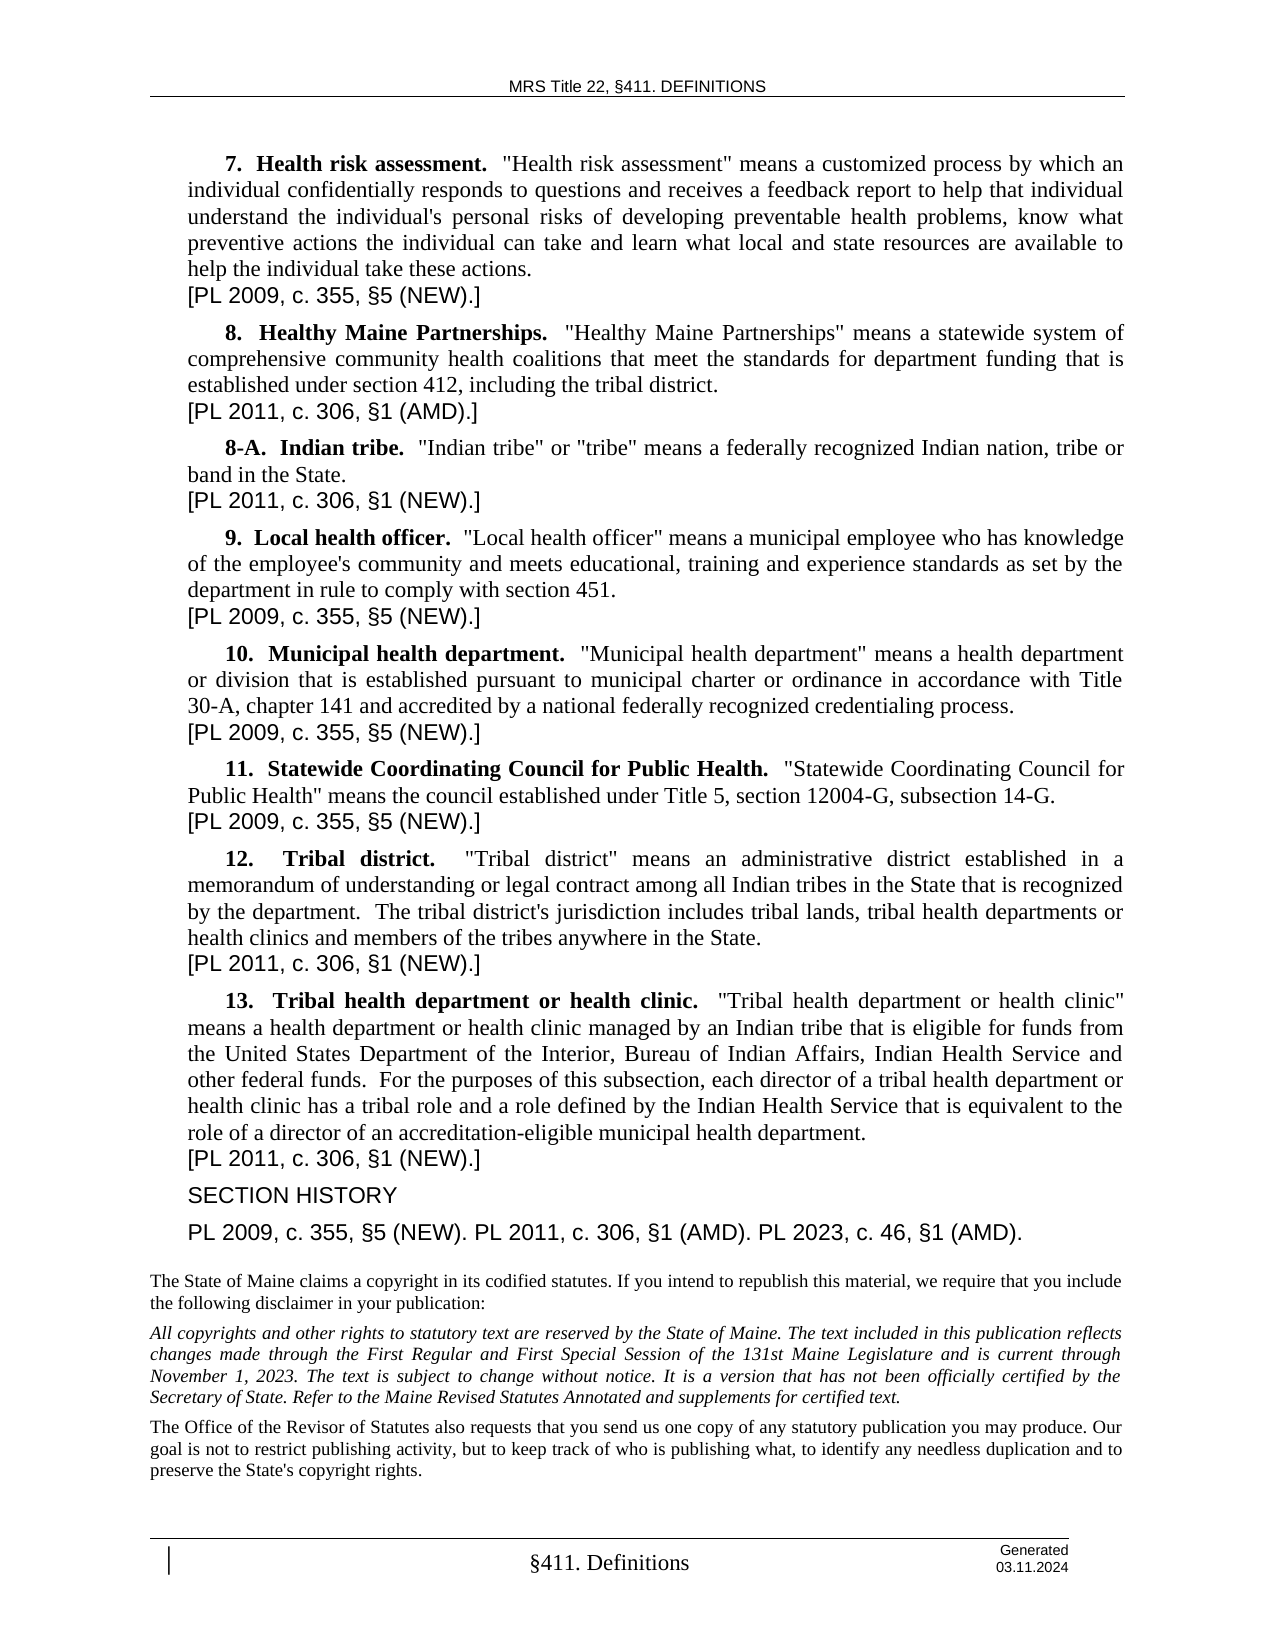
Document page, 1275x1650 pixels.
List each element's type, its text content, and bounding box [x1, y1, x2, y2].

text 8. Healthy Maine Partnerships. "Healthy Maine Partnerships" means a statewide system of comprehensive community health coalitions that meet the standards for department funding that is established under section 412, including the tribal district. [187, 318, 1125, 398]
text 9. Local health officer. "Local health officer" means a municipal employee who has knowledge of the employee's community and meets educational, training and experience standards as set by the department in rule to comply with section 451. [187, 524, 1125, 603]
text [PL 2009, c. 355, §5 (NEW).] [187, 603, 1125, 629]
text [PL 2009, c. 355, §5 (NEW).] [187, 808, 1125, 834]
text The State of Maine claims a copyright in its codified statutes. If you intend to republish this material, we require that you include the following disclaimer in your publication: [150, 1270, 1125, 1313]
text [PL 2011, c. 306, §1 (NEW).] [187, 487, 1125, 513]
text [PL 2011, c. 306, §1 (AMD).] [187, 398, 1125, 424]
text 12. Tribal district. "Tribal district" means an administrative district established in a memorandum of understanding or legal contract among all Indian tribes in the State that is recognized by the department. The tribal district's jurisdiction includes tribal lands, tribal health departments or health clinics and members of the tribes anywhere in the State. [187, 845, 1125, 950]
text PL 2009, c. 355, §5 (NEW). PL 2011, c. 306, §1 (AMD). PL 2023, c. 46, §1 (AMD). [187, 1219, 1125, 1245]
text [PL 2009, c. 355, §5 (NEW).] [187, 282, 1125, 308]
text The Office of the Revisor of Statutes also requests that you send us one copy of any statutory publication you may produce. Our goal is not to restrict publishing activity, but to keep track of who is publishing what, to identify any needless duplication and to preserve the State's copyright rights. [150, 1416, 1125, 1481]
text All copyrights and other rights to statutory text are reserved by the State of Maine. The text included in this publication reflects changes made through the First Regular and First Special Session of the 131st Maine Legislature and is current through November 1, 2023 . The text is subject to change without notice. It is a version that has not been officially certified by the Secretary of State. Refer to the Maine Revised Statutes Annotated and supplements for certified text. [150, 1322, 1125, 1408]
text [PL 2011, c. 306, §1 (NEW).] [187, 1145, 1125, 1172]
text SECTION HISTORY [187, 1182, 1125, 1208]
text 13. Tribal health department or health clinic. "Tribal health department or health clinic" means a health department or health clinic managed by an Indian tribe that is eligible for funds from the United States Department of the Interior, Bureau of Indian Affairs, Indian Health Service and other federal funds. For the purposes of this subsection, each director of a tribal health department or health clinic has a tribal role and a role defined by the Indian Health Service that is equivalent to the role of a director of an accreditation-eligible municipal health department. [187, 987, 1125, 1145]
text [PL 2011, c. 306, §1 (NEW).] [187, 950, 1125, 977]
text 10. Municipal health department. "Municipal health department" means a health department or division that is established pursuant to municipal charter or ordinance in accordance with Title 30‑A, chapter 141 and accredited by a national federally recognized credentialing process. [187, 640, 1125, 719]
text 7. Health risk assessment. "Health risk assessment" means a customized process by which an individual confidentially responds to questions and receives a feedback report to help that individual understand the individual's personal risks of developing preventable health problems, know what preventive actions the individual can take and learn what local and state resources are available to help the individual take these actions. [187, 150, 1125, 282]
text [PL 2009, c. 355, §5 (NEW).] [187, 719, 1125, 745]
text 11. Statewide Coordinating Council for Public Health. "Statewide Coordinating Council for Public Health" means the council established under Title 5, section 12004‑G, subsection 14‑G. [187, 756, 1125, 808]
text 8-A. Indian tribe. "Indian tribe" or "tribe" means a federally recognized Indian nation, tribe or band in the State. [187, 434, 1125, 487]
